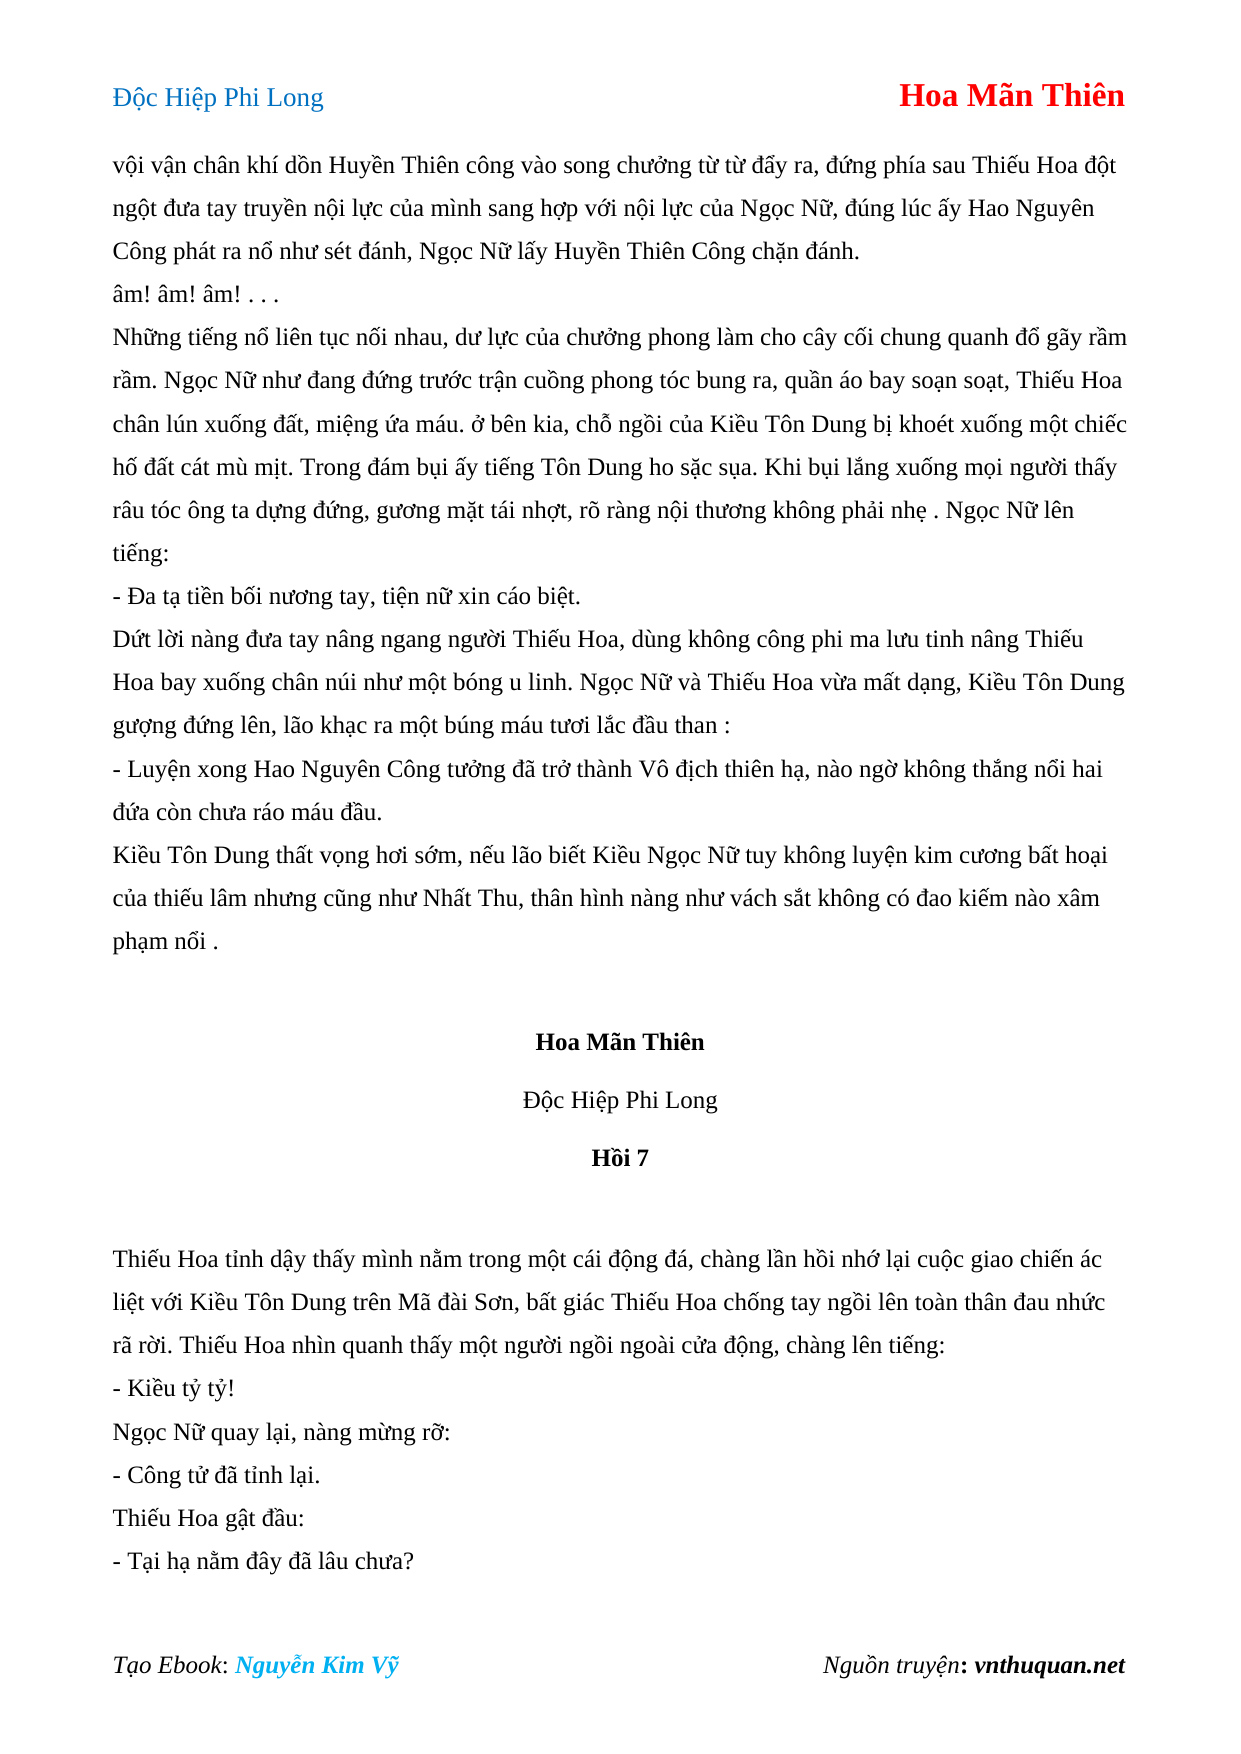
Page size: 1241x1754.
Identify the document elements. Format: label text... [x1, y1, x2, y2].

text Độc Hiệp Phi Long [112, 1085, 1128, 1114]
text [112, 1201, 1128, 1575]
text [112, 150, 1128, 955]
text Hoa Mãn Thiên [112, 1027, 1128, 1056]
text Hồi 7 [112, 1143, 1128, 1172]
